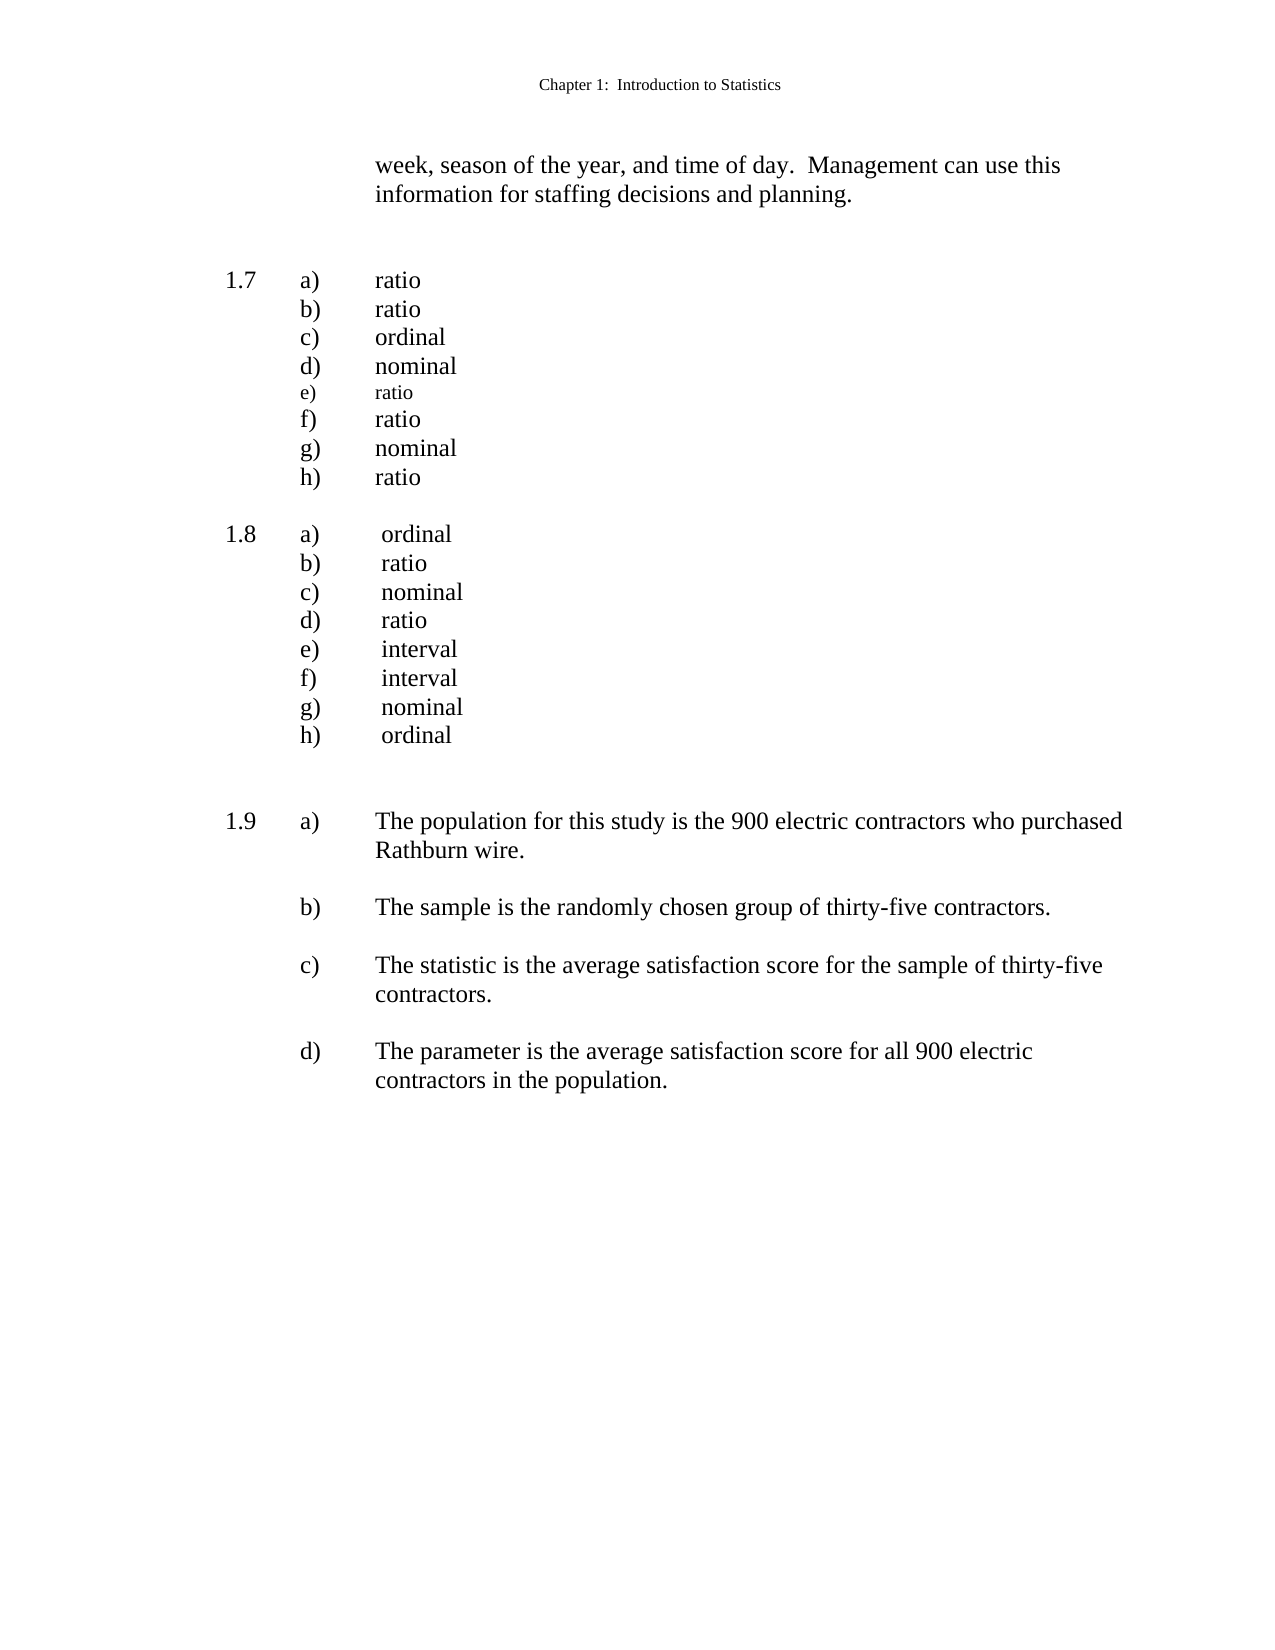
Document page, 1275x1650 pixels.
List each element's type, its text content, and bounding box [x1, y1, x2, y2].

text c) The statistic is the average satisfaction score for the sample of thirty-five contractors. [150, 950, 1125, 1007]
text e) ratio [150, 380, 1125, 404]
text b) The sample is the randomly chosen group of thirty-five contractors. [150, 892, 1125, 921]
text b) ratio [150, 548, 1125, 577]
text d) nominal [150, 351, 1125, 380]
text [150, 150, 1125, 207]
text g) nominal [150, 692, 1125, 720]
text 1.9 a) The population for this study is the 900 electric contractors who purchased Rathburn wire. [150, 806, 1125, 864]
text c) nominal [150, 577, 1125, 605]
text h) ordinal [150, 720, 1125, 749]
text 1.8 a) ordinal [150, 519, 1125, 548]
text e) interval [150, 634, 1125, 663]
text d) The parameter is the average satisfaction score for all 900 electric contractors in the population. [150, 1036, 1125, 1094]
text 1.7 a) ratio [150, 265, 1125, 294]
text g) nominal [150, 433, 1125, 462]
text f) ratio [150, 404, 1125, 433]
text b) ratio [150, 294, 1125, 322]
text c) ordinal [150, 322, 1125, 351]
text h) ratio [150, 462, 1125, 490]
text f) interval [150, 663, 1125, 692]
text d) ratio [150, 605, 1125, 634]
